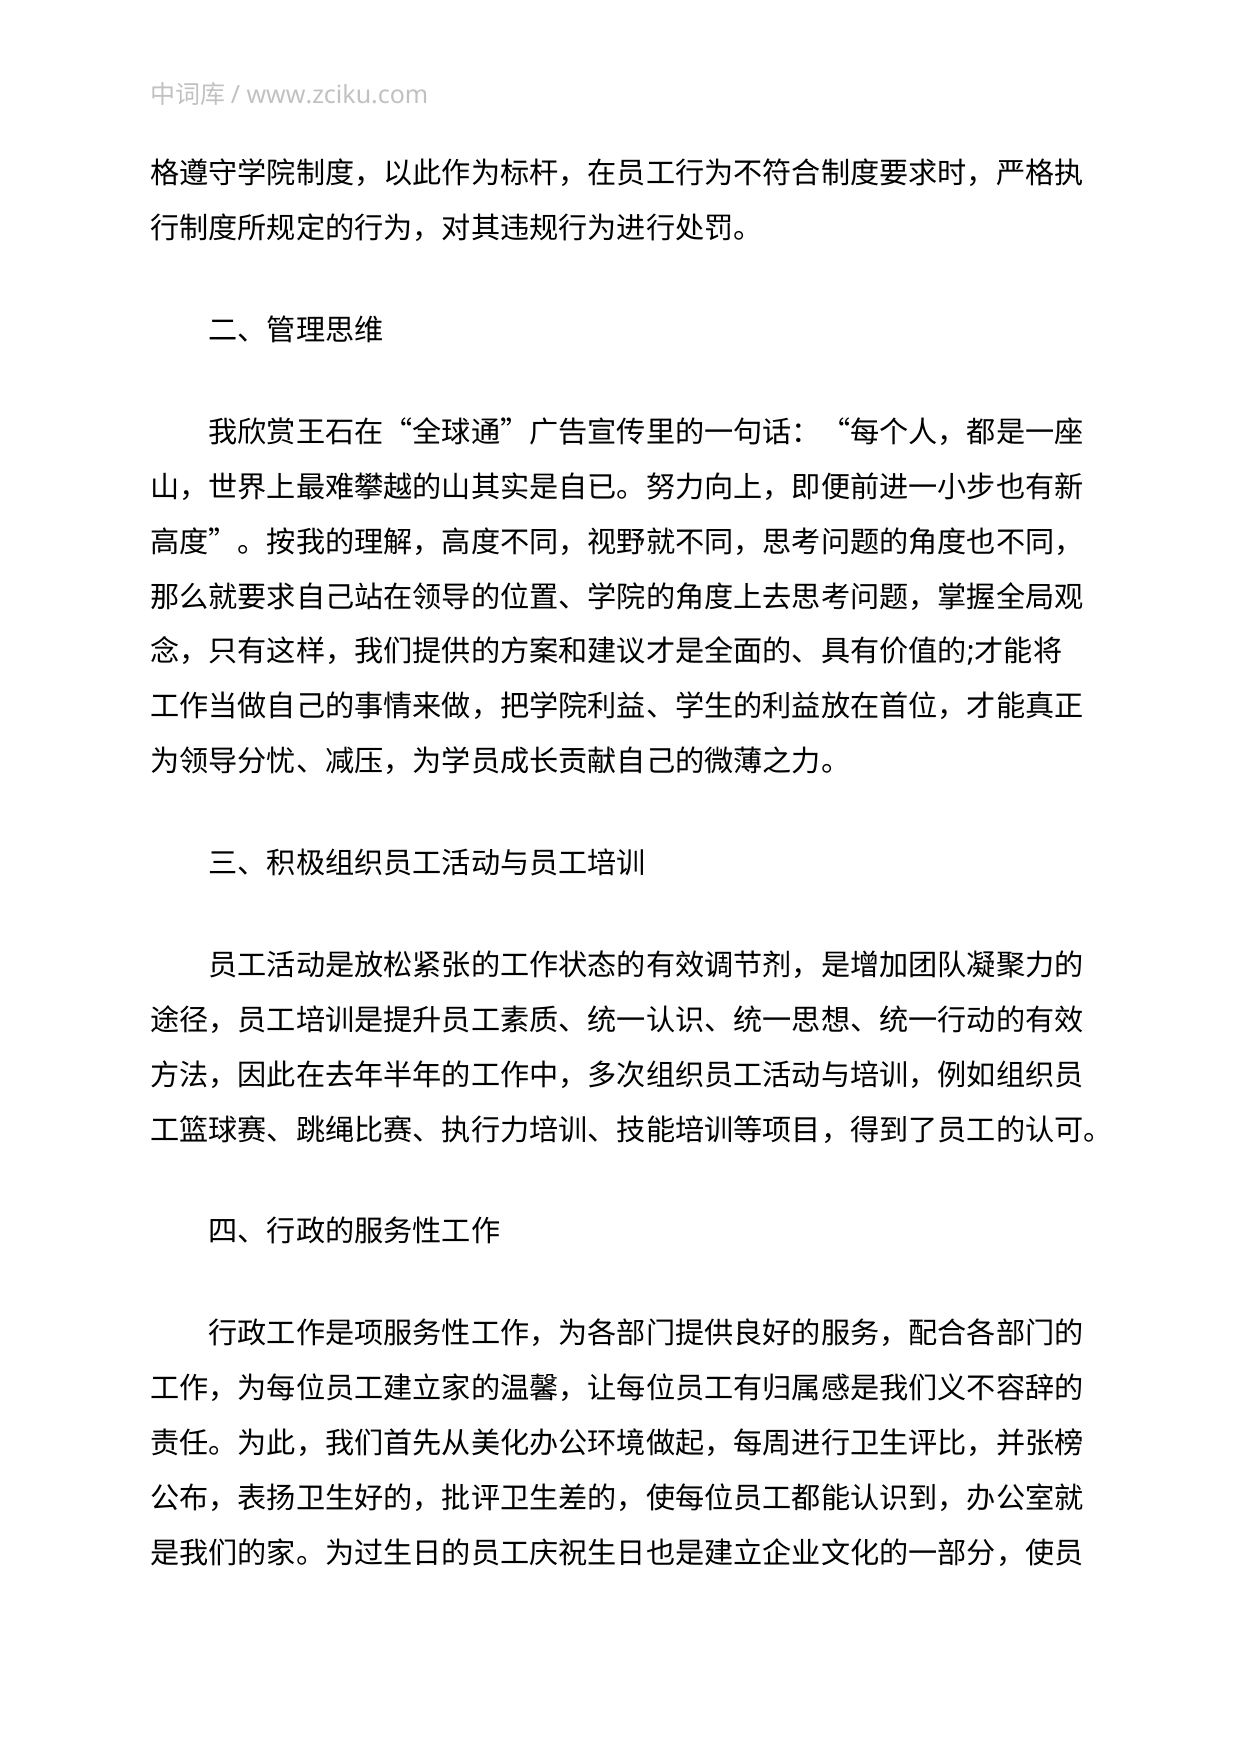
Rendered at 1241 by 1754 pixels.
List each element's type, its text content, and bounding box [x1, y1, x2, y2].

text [150, 1310, 1090, 1572]
text 四、行政的服务性工作 [150, 1208, 1090, 1250]
text 二、管理思维 [150, 307, 1090, 349]
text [150, 150, 1090, 247]
text 三、积极组织员工活动与员工培训 [150, 840, 1090, 882]
text 我欣赏王石在“全球通”广告宣传里的一句话：“每个人，都是一座山，世界上最难攀越的山其实是自已。努力向上，即便前进一小步也有新高度”。按我的理解，高度不同，视野就不同，思考问题的角度也不同，那么就要求自己站在领导的位置、学院的角度上去思考问题，掌握全局观念，只有这样，我们提供的方案和建议才是全面的、具有价值的;才能将工作当做自己的事情来做，把学院利益、学生的利益放在首位，才能真正为领导分忧、减压，为学员成长贡献自己的微薄之力。 [150, 408, 1090, 780]
text 员工活动是放松紧张的工作状态的有效调节剂，是增加团队凝聚力的途径，员工培训是提升员工素质、统一认识、统一思想、统一行动的有效方法，因此在去年半年的工作中，多次组织员工活动与培训，例如组织员工篮球赛、跳绳比赛、执行力培训、技能培训等项目，得到了员工的认可。 [150, 941, 1090, 1148]
